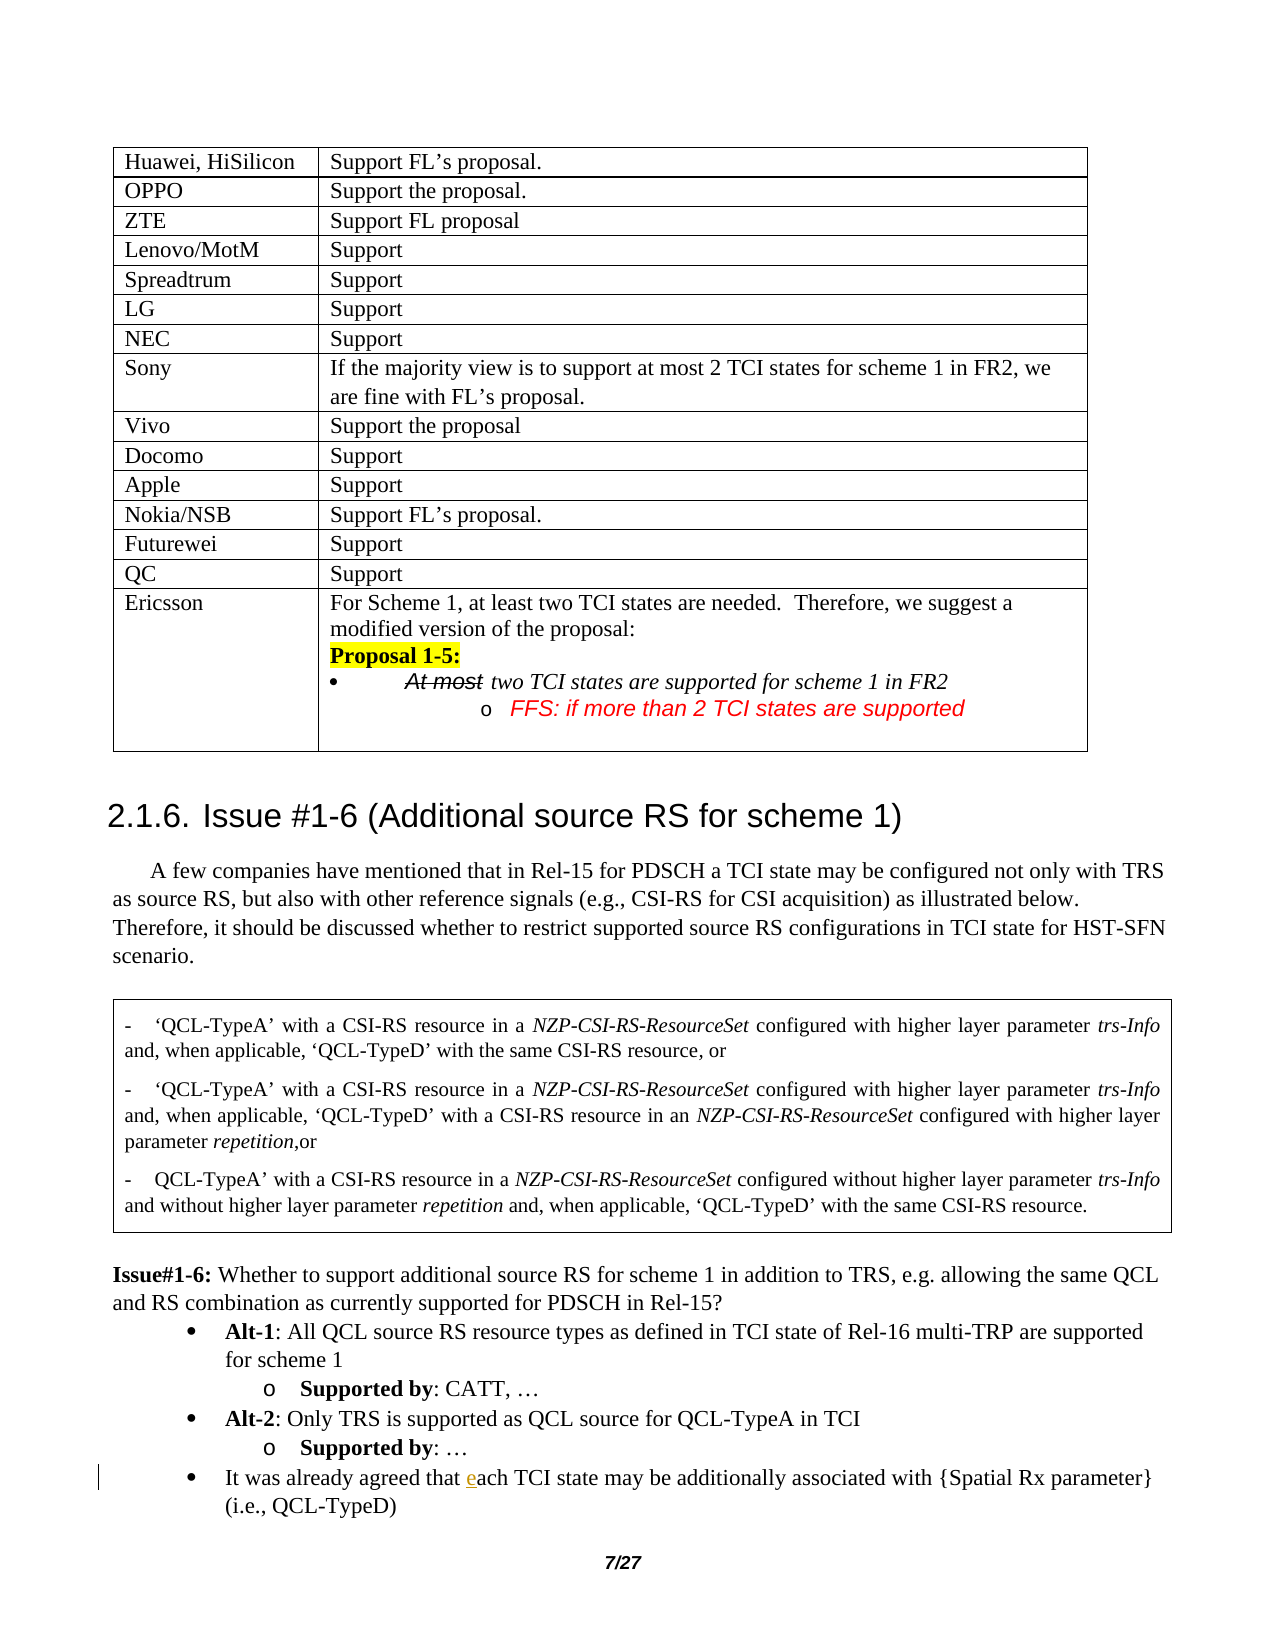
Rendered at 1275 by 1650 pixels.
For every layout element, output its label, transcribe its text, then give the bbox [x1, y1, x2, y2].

table_cell Support [319, 325, 1087, 353]
table_cell ZTE [114, 207, 318, 235]
table_cell Support the proposal [319, 412, 1087, 441]
table_cell Ericsson [114, 589, 318, 751]
list Supported by: CATT, … [262, 1375, 1172, 1403]
list It was already agreed that ach TCI state may be additionally associated with {Spatial Rx parameter} (i.e., QCL-TypeD) [187, 1464, 1172, 1519]
table_cell Support FL’s proposal. [319, 501, 1087, 529]
table_cell Support FL proposal [319, 207, 1087, 235]
table_cell Support [319, 442, 1087, 470]
table_cell Support [319, 266, 1087, 294]
table_cell Support [319, 295, 1087, 324]
text A few companies have mentioned that in Rel-15 for PDSCH a TCI state may be configured not only with TRS as source RS, but also with other reference signals (e.g., CSI-RS for CSI acquisition) as illustrated below. Therefore, it should be discussed whether to restrict supported source RS configurations in TCI state for HST-SFN scenario. [112, 857, 1172, 968]
table_cell Apple [114, 471, 318, 500]
table_cell Support the proposal. [319, 178, 1087, 206]
table_cell Nokia/NSB [114, 501, 318, 529]
table_cell For Scheme 1, at least two TCI states are needed. Therefore, we suggest a modified version of the proposal: Proposal 1-5: At most two TCI states are supported for scheme 1 in FR2 FFS: if more than 2 TCI states are supported [319, 589, 1087, 751]
table_cell Support [319, 471, 1087, 500]
table_cell Vivo [114, 412, 318, 441]
list Alt-2: Only TRS is supported as QCL source for QCL-TypeA in TCI [187, 1405, 1172, 1432]
subtitle Issue #1-6 (Additional source RS for scheme 1) [107, 797, 1172, 835]
table_cell NEC [114, 325, 318, 353]
list Alt-1: All QCL source RS resource types as defined in TCI state of Rel-16 multi-TRP are supported for scheme 1 [187, 1318, 1172, 1373]
table_cell Spreadtrum [114, 266, 318, 294]
table_header - ‘QCL-TypeA’ with a CSI-RS resource in a NZP-CSI-RS-ResourceSet configured with higher layer parameter trs-Info and, when applicable, ‘QCL-TypeD’ with the same CSI-RS resource, or - ‘QCL-TypeA’ with a CSI-RS resource in a NZP-CSI-RS-ResourceSet configured with higher layer parameter trs-Info and, when applicable, ‘QCL-TypeD’ with a CSI-RS resource in an NZP-CSI-RS-ResourceSet configured with higher layer parameter repetition,or - QCL-TypeA’ with a CSI-RS resource in a NZP-CSI-RS-ResourceSet configured without higher layer parameter trs-Info and without higher layer parameter repetition and, when applicable, ‘QCL-TypeD’ with the same CSI-RS resource. [114, 1000, 1171, 1232]
table_cell Support [319, 236, 1087, 265]
table_cell LG [114, 295, 318, 324]
table_cell Huawei, HiSilicon [114, 148, 318, 176]
text Issue#1-6: Whether to support additional source RS for scheme 1 in addition to TRS, e.g. allowing the same QCL and RS combination as currently supported for PDSCH in Rel-15? [112, 1261, 1172, 1316]
table_cell Lenovo/MotM [114, 236, 318, 265]
table_cell Support [319, 560, 1087, 588]
table_cell Sony [114, 354, 318, 411]
list Supported by: … [262, 1434, 1172, 1462]
table_cell QC [114, 560, 318, 588]
table_cell If the majority view is to support at most 2 TCI states for scheme 1 in FR2, we are fine with FL’s proposal. [319, 354, 1087, 411]
table_cell Docomo [114, 442, 318, 470]
table_cell OPPO [114, 178, 318, 206]
table_cell Support [319, 530, 1087, 559]
table_cell Support FL’s proposal. [319, 148, 1087, 176]
table_cell Futurewei [114, 530, 318, 559]
